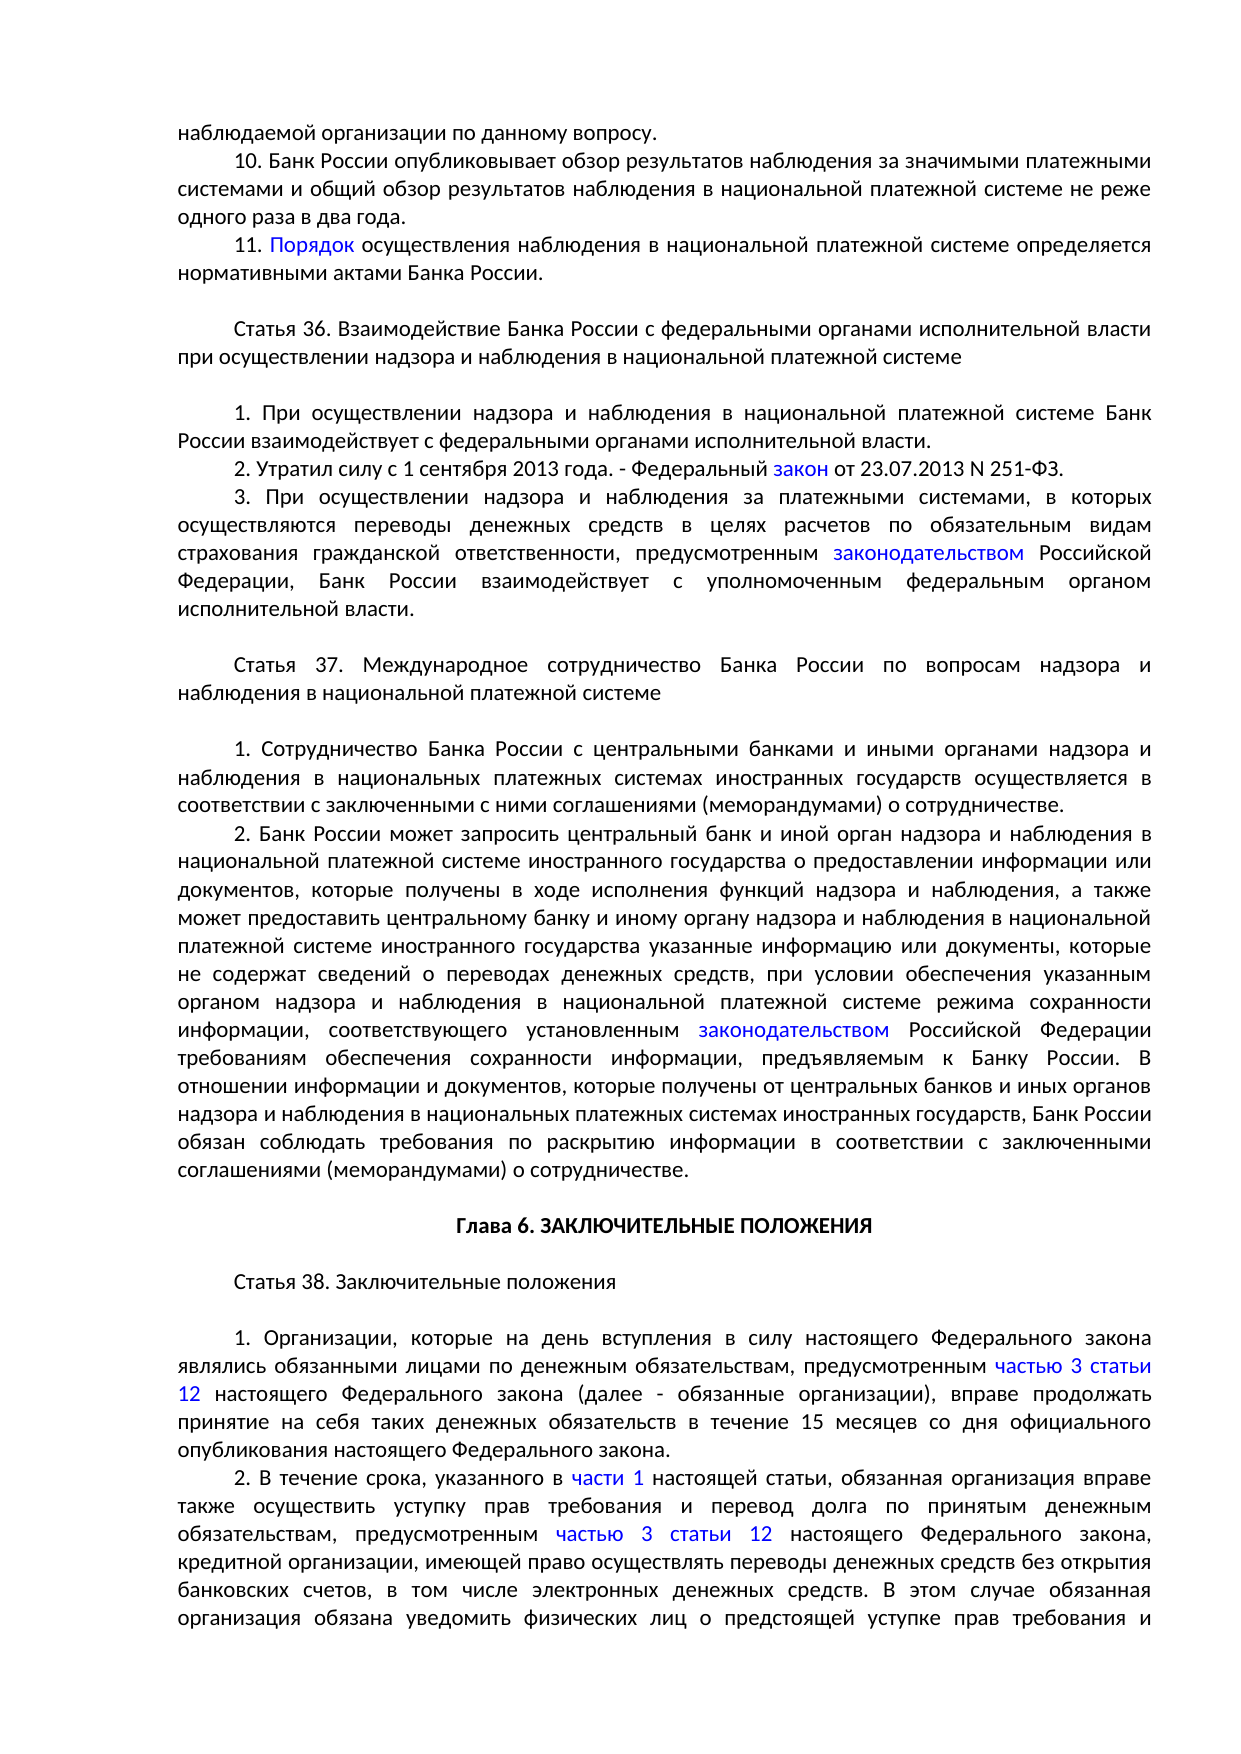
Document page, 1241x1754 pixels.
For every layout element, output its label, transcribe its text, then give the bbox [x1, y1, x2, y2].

text 1. Организации, которые на день вступления в силу настоящего Федерального закона являлись обязанными лицами по денежным обязательствам, предусмотренным частью 3 статьи 12 настоящего Федерального закона (далее - обязанные организации), вправе продолжать принятие на себя таких денежных обязательств в течение 15 месяцев со дня официального опубликования настоящего Федерального закона. [177, 1323, 1152, 1463]
text 2. Банк России может запросить центральный банк и иной орган надзора и наблюдения в национальной платежной системе иностранного государства о предоставлении информации или документов, которые получены в ходе исполнения функций надзора и наблюдения, а также может предоставить центральному банку и иному органу надзора и наблюдения в национальной платежной системе иностранного государства указанные информацию или документы, которые не содержат сведений о переводах денежных средств, при условии обеспечения указанным органом надзора и наблюдения в национальной платежной системе режима сохранности информации, соответствующего установленным законодательством Российской Федерации требованиям обеспечения сохранности информации, предъявляемым к Банку России. В отношении информации и документов, которые получены от центральных банков и иных органов надзора и наблюдения в национальных платежных системах иностранных государств, Банк России обязан соблюдать требования по раскрытию информации в соответствии с заключенными соглашениями (меморандумами) о сотрудничестве. [177, 819, 1152, 1183]
text 10. Банк России опубликовывает обзор результатов наблюдения за значимыми платежными системами и общий обзор результатов наблюдения в национальной платежной системе не реже одного раза в два года. [177, 146, 1152, 230]
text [177, 118, 1152, 146]
text 1. При осуществлении надзора и наблюдения в национальной платежной системе Банк России взаимодействует с федеральными органами исполнительной власти. [177, 398, 1152, 454]
text 3. При осуществлении надзора и наблюдения за платежными системами, в которых осуществляются переводы денежных средств в целях расчетов по обязательным видам страхования гражданской ответственности, предусмотренным законодательством Российской Федерации, Банк России взаимодействует с уполномоченным федеральным органом исполнительной власти. [177, 482, 1152, 622]
text 1. Сотрудничество Банка России с центральными банками и иными органами надзора и наблюдения в национальных платежных системах иностранных государств осуществляется в соответствии с заключенными с ними соглашениями (меморандумами) о сотрудничестве. [177, 734, 1152, 819]
text 11. Порядок осуществления наблюдения в национальной платежной системе определяется нормативными актами Банка России. [177, 230, 1152, 286]
text 2. Утратил силу с 1 сентября 2013 года. - Федеральный закон от 23.07.2013 N 251-ФЗ. [177, 454, 1152, 482]
text Статья 36. Взаимодействие Банка России с федеральными органами исполнительной власти при осуществлении надзора и наблюдения в национальной платежной системе [177, 314, 1152, 370]
text Глава 6. ЗАКЛЮЧИТЕЛЬНЫЕ ПОЛОЖЕНИЯ [177, 1211, 1152, 1239]
text Статья 37. Международное сотрудничество Банка России по вопросам надзора и наблюдения в национальной платежной системе [177, 651, 1152, 707]
text Статья 38. Заключительные положения [177, 1267, 1152, 1295]
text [177, 1463, 1152, 1631]
